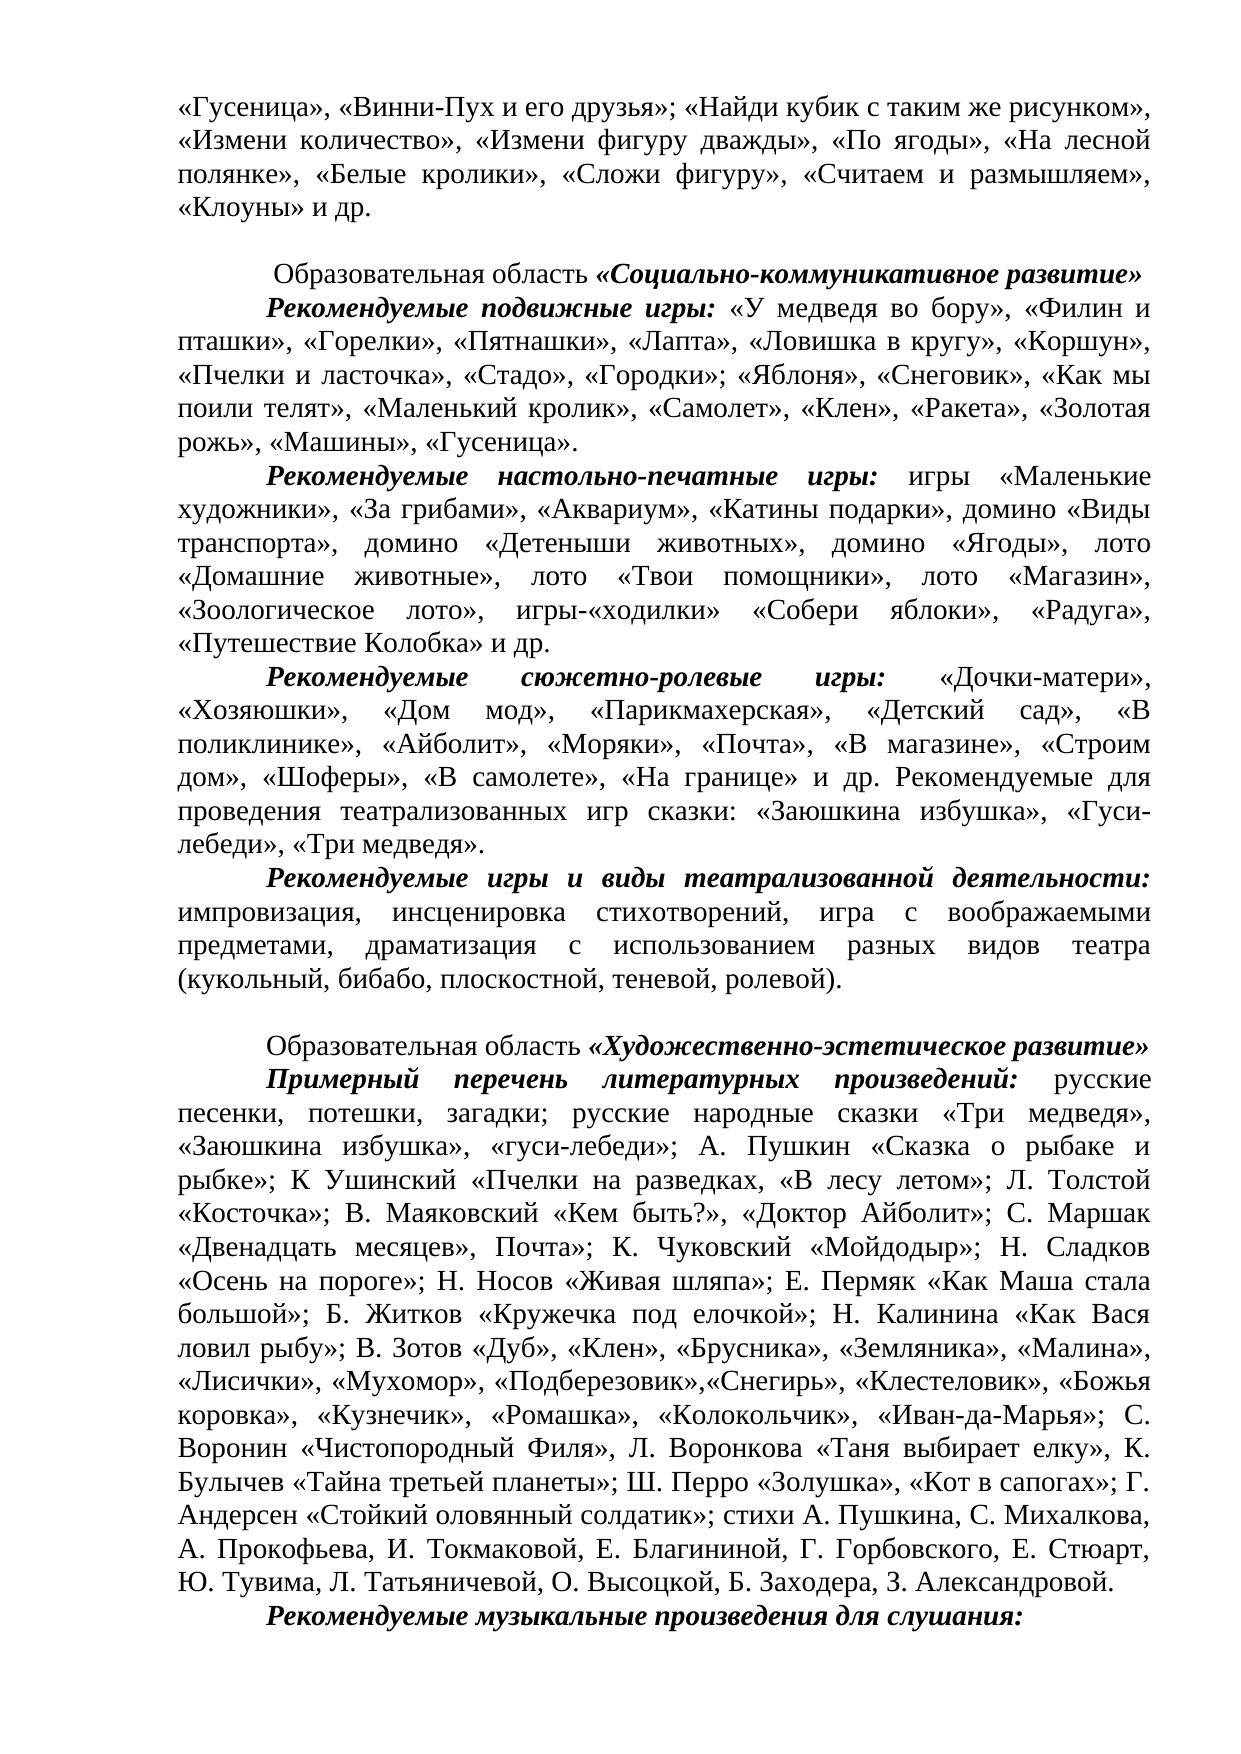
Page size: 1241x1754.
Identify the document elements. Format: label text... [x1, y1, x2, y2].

text Примерный перечень литературных произведений: русские песенки, потешки, загадки; русские народные сказки «Три медведя», «Заюшкина избушка», «гуси-лебеди»; А. Пушкин «Сказка о рыбаке и рыбке»; К Ушинский «Пчелки на разведках, «В лесу летом»; Л. Толстой «Косточка»; В. Маяковский «Кем быть?», «Доктор Айболит»; С. Маршак «Двенадцать месяцев», Почта»; К. Чуковский «Мойдодыр»; Н. Сладков «Осень на пороге»; Н. Носов «Живая шляпа»; Е. Пермяк «Как Маша стала большой»; Б. Житков «Кружечка под елочкой»; Н. Калинина «Как Вася ловил рыбу»; В. Зотов «Дуб», «Клен», «Брусника», «Земляника», «Малина», «Лисички», «Мухомор», «Подберезовик»,«Снегирь», «Клестеловик», «Божья коровка», «Кузнечик», «Ромашка», «Колокольчик», «Иван-да-Марья»; С. Воронин «Чистопородный Филя», Л. Воронкова «Таня выбирает елку», К. Булычев «Тайна третьей планеты»; Ш. Перро «Золушка», «Кот в сапогах»; Г. Андерсен «Стойкий оловянный солдатик»; стихи А. Пушкина, С. Михалкова, А. Прокофьева, И. Токмаковой, Е. Благининой, Г. Горбовского, Е. Стюарт, Ю. Тувима, Л. Татьяничевой, О. Высоцкой, Б. Заходера, З. Александровой. [177, 1061, 1152, 1598]
text Образовательная область «Социально-коммуникативное развитие» [177, 256, 1152, 290]
text Рекомендуемые игры и виды театрализованной деятельности: импровизация, инсценировка стихотворений, игра с воображаемыми предметами, драматизация с использованием разных видов театра (кукольный, бибабо, плоскостной, теневой, ролевой). [177, 860, 1152, 994]
text Образовательная область «Художественно-эстетическое развитие» [177, 1028, 1152, 1061]
text Рекомендуемые музыкальные произведения для слушания: [177, 1598, 1152, 1632]
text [177, 89, 1152, 223]
text Рекомендуемые подвижные игры: «У медведя во бору», «Филин и пташки», «Горелки», «Пятнашки», «Лапта», «Ловишка в кругу», «Коршун», «Пчелки и ласточка», «Стадо», «Городки»; «Яблоня», «Снеговик», «Как мы поили телят», «Маленький кролик», «Самолет», «Клен», «Ракета», «Золотая рожь», «Машины», «Гусеница». [177, 290, 1152, 458]
text Рекомендуемые настольно-печатные игры: игры «Маленькие художники», «За грибами», «Аквариум», «Катины подарки», домино «Виды транспорта», домино «Детеныши животных», домино «Ягоды», лото «Домашние животные», лото «Твои помощники», лото «Магазин», «Зоологическое лото», игры-«ходилки» «Собери яблоки», «Радуга», «Путешествие Колобка» и др. [177, 458, 1152, 659]
text Рекомендуемые сюжетно-ролевые игры: «Дочки-матери», «Хозяюшки», «Дом мод», «Парикмахерская», «Детский сад», «В поликлинике», «Айболит», «Моряки», «Почта», «В магазине», «Строим дом», «Шоферы», «В самолете», «На границе» и др. Рекомендуемые для проведения театрализованных игр сказки: «Заюшкина избушка», «Гуси-лебеди», «Три медведя». [177, 659, 1152, 860]
